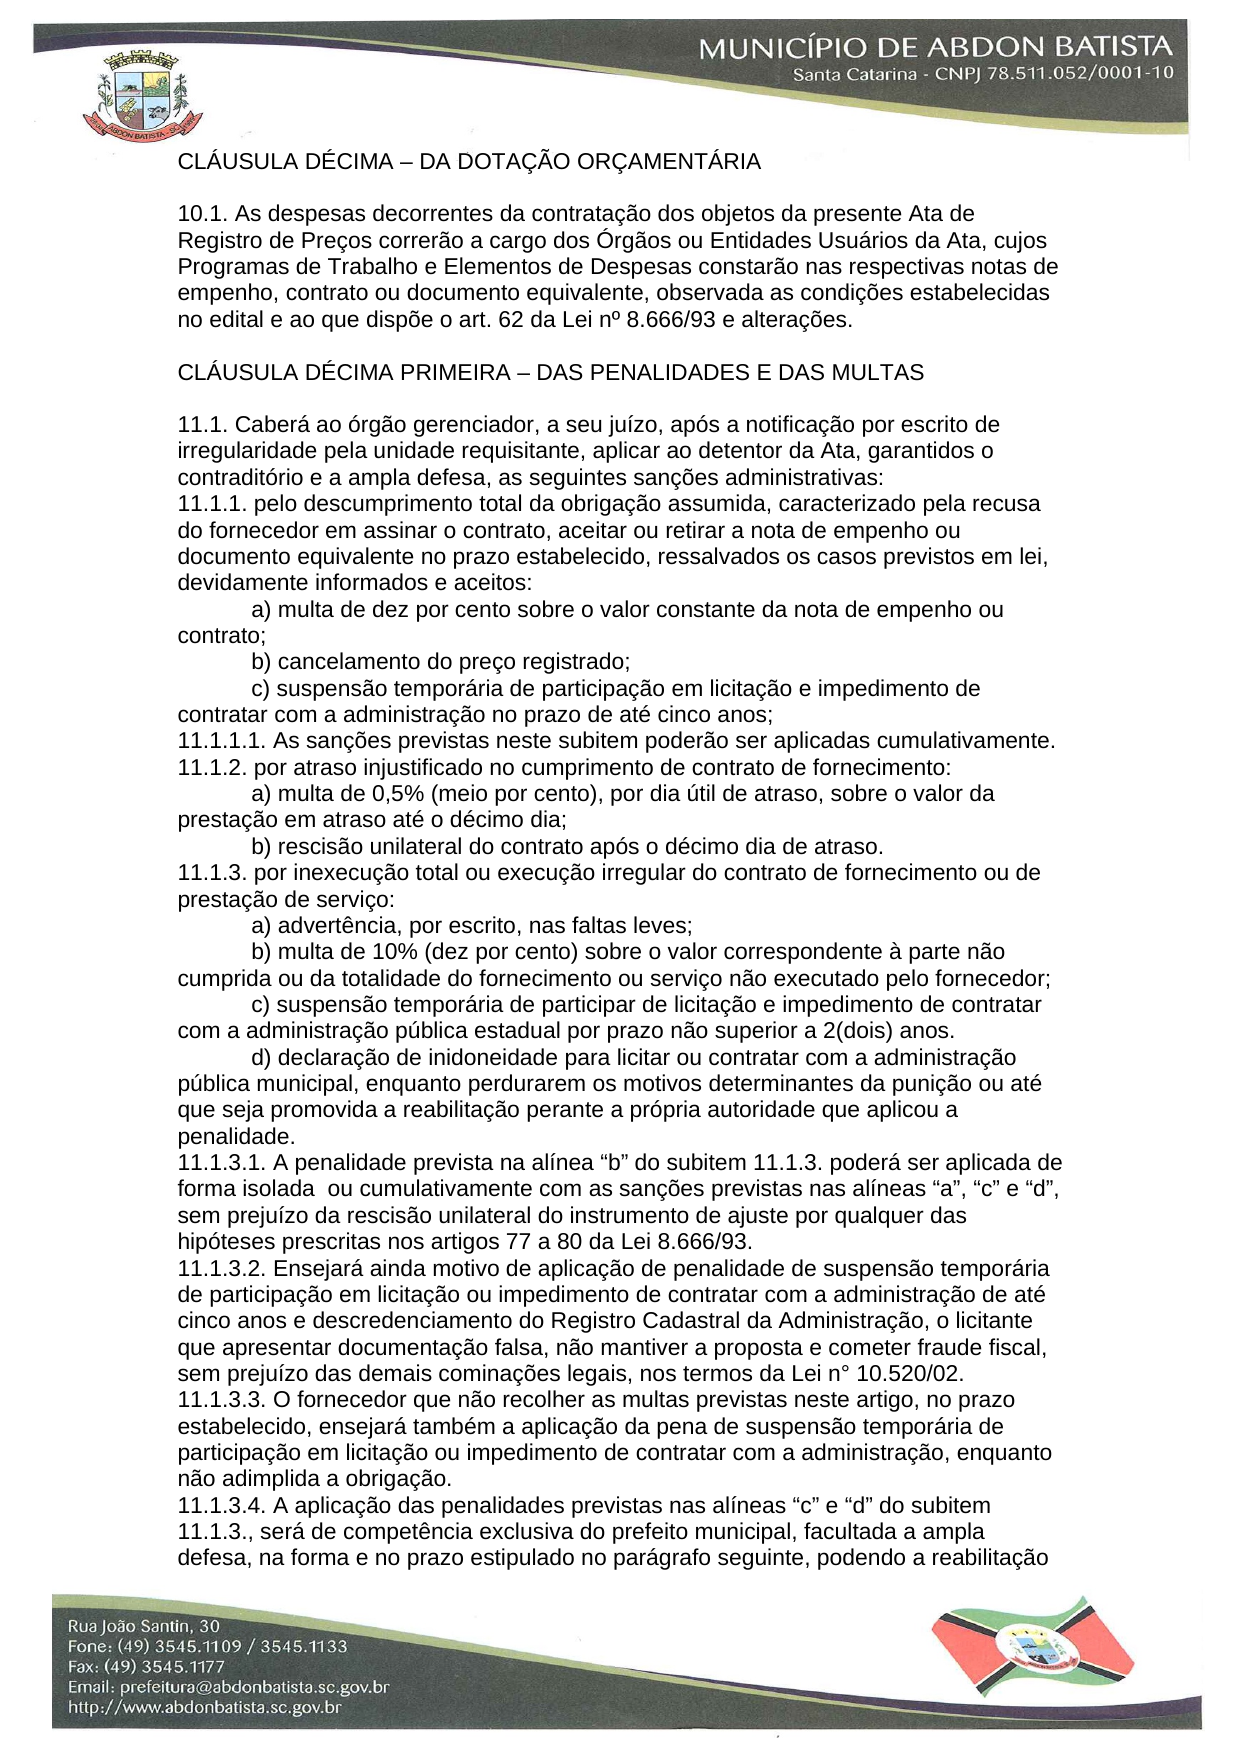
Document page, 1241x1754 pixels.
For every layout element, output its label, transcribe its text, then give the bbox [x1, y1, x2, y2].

text 11.1.3. por inexecução total ou execução irregular do contrato de fornecimento ou de prestação de serviço: [177, 859, 1063, 912]
picture [31, 19, 1192, 161]
text c) suspensão temporária de participação em licitação e impedimento de contratar com a administração no prazo de até cinco anos; [177, 675, 1063, 727]
text 11.1.3.2. Ensejará ainda motivo de aplicação de penalidade de suspensão temporária de participação em licitação ou impedimento de contratar com a administração de até cinco anos e descredenciamento do Registro Cadastral da Administração, o licitante que apresentar documentação falsa, não mantiver a proposta e cometer fraude fiscal, sem prejuízo das demais cominações legais, nos termos da Lei n° 10.520/02. [177, 1254, 1063, 1386]
text 11.1.1. pelo descumprimento total da obrigação assumida, caracterizado pela recusa do fornecedor em assinar o contrato, aceitar ou retirar a nota de empenho ou documento equivalente no prazo estabelecido, ressalvados os casos previstos em lei, devidamente informados e aceitos: [177, 490, 1063, 596]
text a) multa de 0,5% (meio por cento), por dia útil de atraso, sobre o valor da prestação em atraso até o décimo dia; [177, 780, 1063, 833]
text 11.1.3.1. A penalidade prevista na alínea “b” do subitem 11.1.3. poderá ser aplicada de forma isolada ou cumulativamente com as sanções previstas nas alíneas “a”, “c” e “d”, sem prejuízo da rescisão unilateral do instrumento de ajuste por qualquer das hipóteses prescritas nos artigos 77 a 80 da Lei 8.666/93. [177, 1149, 1063, 1254]
text b) cancelamento do preço registrado; [177, 648, 1063, 675]
text 10.1. As despesas decorrentes da contratação dos objetos da presente Ata de Registro de Preços correrão a cargo dos Órgãos ou Entidades Usuários da Ata, cujos Programas de Trabalho e Elementos de Despesas constarão nas respectivas notas de empenho, contrato ou documento equivalente, observada as condições estabelecidas no edital e ao que dispõe o art. 62 da Lei nº 8.666/93 e alterações. [177, 200, 1063, 332]
text c) suspensão temporária de participar de licitação e impedimento de contratar com a administração pública estadual por prazo não superior a 2(dois) anos. [177, 991, 1063, 1044]
text d) declaração de inidoneidade para licitar ou contratar com a administração pública municipal, enquanto perdurarem os motivos determinantes da punição ou até que seja promovida a reabilitação perante a própria autoridade que aplicou a penalidade. [177, 1044, 1063, 1149]
text b) rescisão unilateral do contrato após o décimo dia de atraso. [177, 833, 1063, 859]
text CLÁUSULA DÉCIMA – DA DOTAÇÃO ORÇAMENTÁRIA [177, 148, 1063, 174]
text CLÁUSULA DÉCIMA PRIMEIRA – DAS PENALIDADES E DAS MULTAS [177, 358, 1063, 385]
text a) advertência, por escrito, nas faltas leves; [177, 912, 1063, 938]
text 11.1.1.1. As sanções previstas neste subitem poderão ser aplicadas cumulativamente. [177, 727, 1063, 754]
text a) multa de dez por cento sobre o valor constante da nota de empenho ou contrato; [177, 596, 1063, 648]
text 11.1.3.3. O fornecedor que não recolher as multas previstas neste artigo, no prazo estabelecido, ensejará também a aplicação da pena de suspensão temporária de participação em licitação ou impedimento de contratar com a administração, enquanto não adimplida a obrigação. [177, 1386, 1063, 1492]
text b) multa de 10% (dez por cento) sobre o valor correspondente à parte não cumprida ou da totalidade do fornecimento ou serviço não executado pelo fornecedor; [177, 938, 1063, 991]
picture [52, 1585, 1205, 1738]
text 11.1.2. por atraso injustificado no cumprimento de contrato de fornecimento: [177, 754, 1063, 780]
text 11.1. Caberá ao órgão gerenciador, a seu juízo, após a notificação por escrito de irregularidade pela unidade requisitante, aplicar ao detentor da Ata, garantidos o contraditório e a ampla defesa, as seguintes sanções administrativas: [177, 411, 1063, 490]
